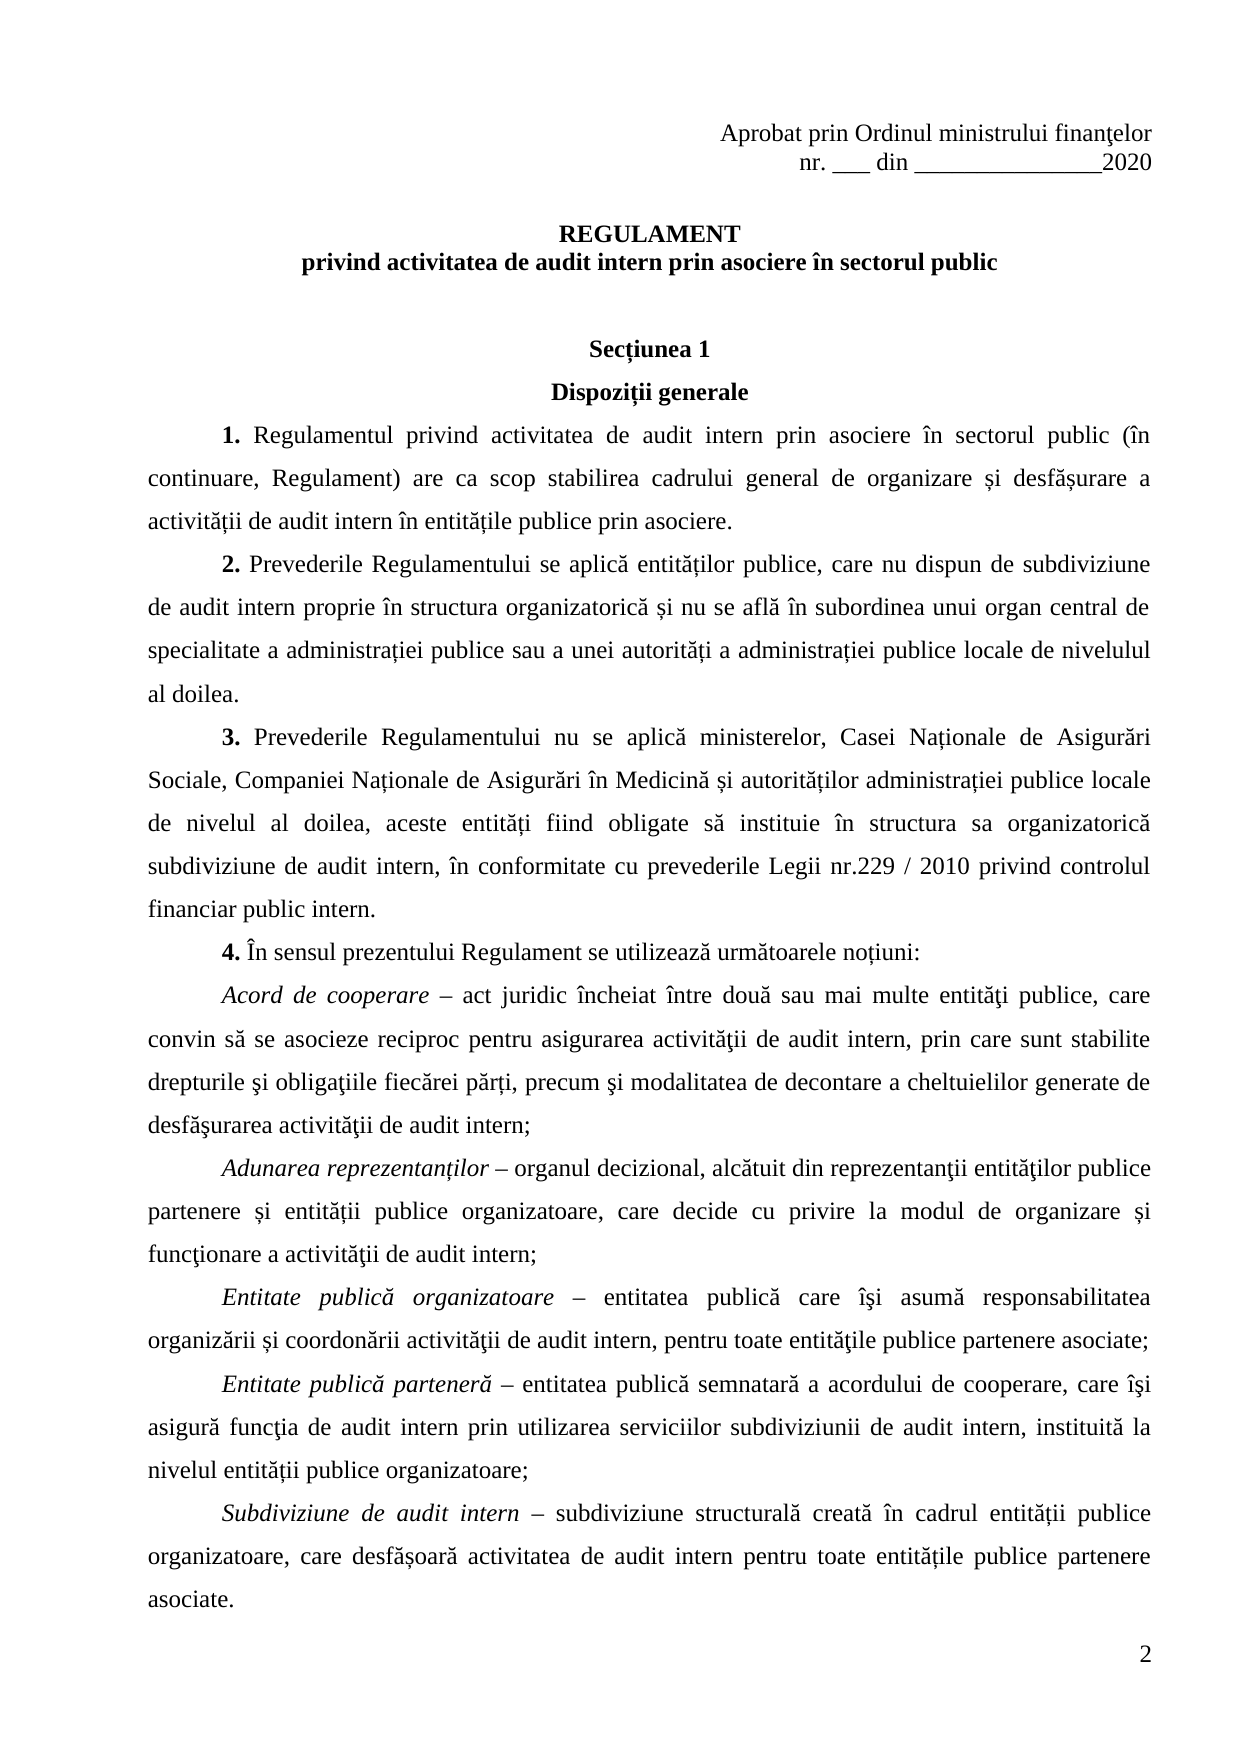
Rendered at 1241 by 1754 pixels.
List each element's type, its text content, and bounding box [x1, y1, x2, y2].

text Acord de cooperare – act juridic încheiat între două sau mai multe entităţi publice, care convin să se asocieze reciproc pentru asigurarea activităţii de audit intern, prin care sunt stabilite drepturile şi obligaţiile fiecărei părți, precum şi modalitatea de decontare a cheltuielilor generate de desfăşurarea activităţii de audit intern; [148, 981, 1152, 1139]
text nr. ___ din _______________2020 [148, 147, 1152, 176]
text REGULAMENT [148, 219, 1152, 247]
text Adunarea reprezentanților – organul decizional, alcătuit din reprezentanţii entităţilor publice partenere și entității publice organizatoare, care decide cu privire la modul de organizare și funcţionare a activităţii de audit intern; [148, 1153, 1152, 1268]
text 2. Prevederile Regulamentului se aplică entităților publice, care nu dispun de subdiviziune de audit intern proprie în structura organizatorică și nu se află în subordinea unui organ central de specialitate a administrației publice sau a unei autorități a administrației publice locale de nivelulul al doilea. [148, 549, 1152, 707]
text Entitate publică parteneră – entitatea publică semnatară a acordului de cooperare, care îşi asigură funcţia de audit intern prin utilizarea serviciilor subdiviziunii de audit intern, instituită la nivelul entității publice organizatoare; [148, 1369, 1152, 1484]
text 4. În sensul prezentului Regulament se utilizează următoarele noțiuni: [148, 937, 1152, 966]
text privind activitatea de audit intern prin asociere în sectorul public [148, 247, 1152, 276]
text Secțiunea 1 [148, 334, 1152, 362]
text Aprobat prin Ordinul ministrului finanţelor [148, 118, 1152, 147]
text Dispoziții generale [148, 377, 1152, 406]
text Subdiviziune de audit intern – subdiviziune structurală creată în cadrul entității publice organizatoare, care desfășoară activitatea de audit intern pentru toate entitățile publice partenere asociate. [148, 1498, 1152, 1613]
text Entitate publică organizatoare – entitatea publică care îşi asumă responsabilitatea organizării și coordonării activităţii de audit intern, pentru toate entităţile publice partenere asociate; [148, 1282, 1152, 1354]
text 3. Prevederile Regulamentului nu se aplică ministerelor, Casei Naționale de Asigurări Sociale, Companiei Naționale de Asigurări în Medicină și autorităților administrației publice locale de nivelul al doilea, aceste entități fiind obligate să instituie în structura sa organizatorică subdiviziune de audit intern, în conformitate cu prevederile Legii nr.229 / 2010 privind controlul financiar public intern. [148, 722, 1152, 923]
text 1. Regulamentul privind activitatea de audit intern prin asociere în sectorul public (în continuare, Regulament) are ca scop stabilirea cadrului general de organizare și desfășurare a activității de audit intern în entitățile publice prin asociere. [148, 420, 1152, 535]
